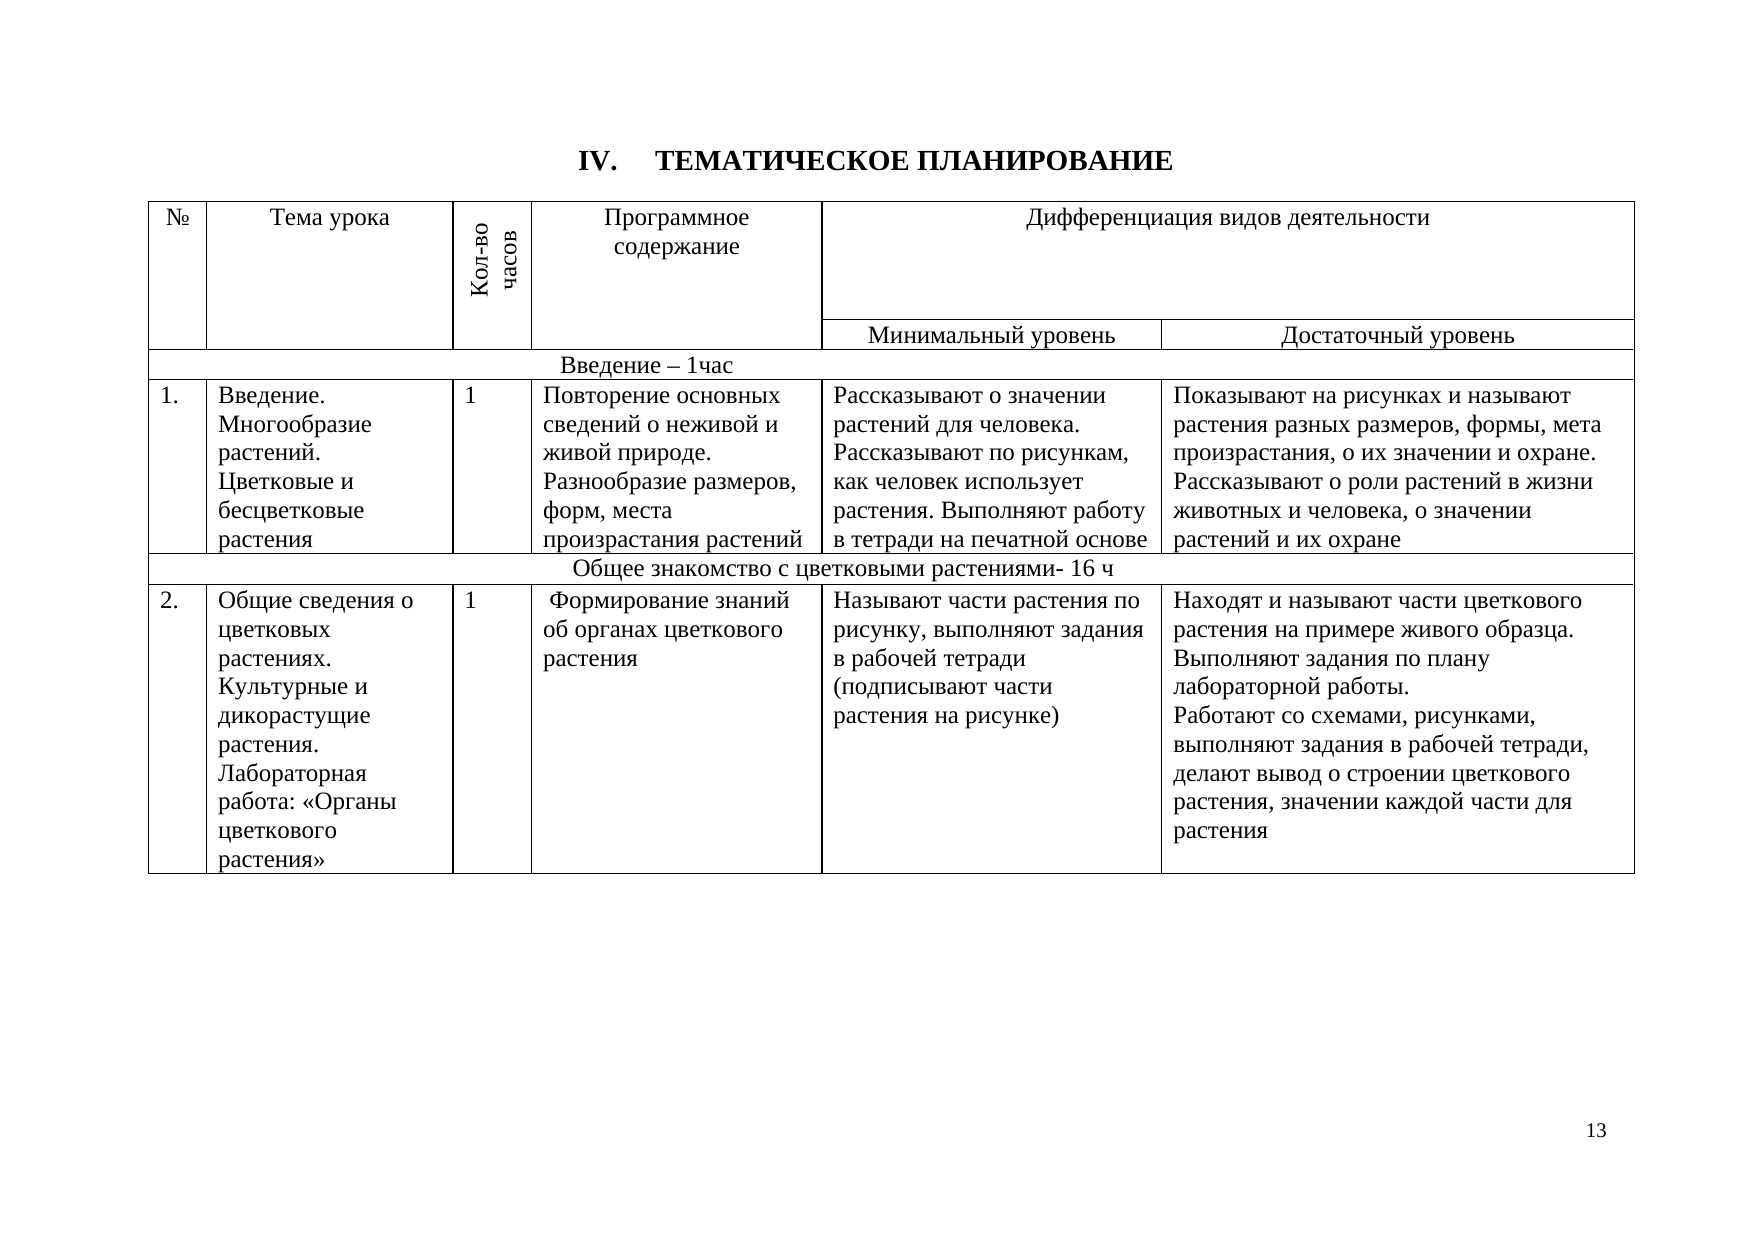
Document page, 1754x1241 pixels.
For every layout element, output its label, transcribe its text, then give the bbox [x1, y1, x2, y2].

table_header Тема урока [207, 202, 452, 349]
table_header № [149, 202, 206, 349]
table_cell Общее знакомство с цветковыми растениями- 16 ч [149, 554, 1162, 584]
table_cell [454, 319, 531, 349]
table_cell Достаточный уровень [1162, 320, 1634, 349]
table_cell Общие сведения о цветковых растениях. Культурные и дикорастущие растения. Лабораторная работа: «Органы цветкового растения» [207, 585, 452, 873]
table_cell Называют части растения по рисунку, выполняют задания в рабочей тетради (подписывают части растения на рисунке) [823, 585, 1161, 873]
table_cell Повторение основных сведений о неживой и живой природе. Разнообразие размеров, форм, места произрастания растений [532, 380, 821, 552]
table_header Дифференциация видов деятельности [823, 202, 1634, 319]
table_header Кол-во часов [454, 202, 531, 319]
table_cell [1162, 349, 1634, 379]
table_cell Введение. Многообразие растений. Цветковые и бесцветковые растения [207, 380, 452, 552]
table_cell Показывают на рисунках и называют растения разных размеров, формы, мета произрастания, о их значении и охране. Рассказывают о роли растений в жизни животных и человека, о значении растений и их охране [1162, 379, 1634, 552]
table_cell Рассказывают о значении растений для человека. Рассказывают по рисункам, как человек использует растения. Выполняют работу в тетради на печатной основе [823, 380, 1161, 552]
table_cell Находят и называют части цветкового растения на примере живого образца. Выполняют задания по плану лабораторной работы. Работают со схемами, рисунками, выполняют задания в рабочей тетради, делают вывод о строении цветкового растения, значении каждой части для растения [1162, 584, 1634, 873]
table_cell 1 [454, 585, 531, 873]
table_cell 1 [454, 380, 531, 552]
table_cell [1162, 553, 1634, 584]
subtitle ТЕМАТИЧЕСКОЕ ПЛАНИРОВАНИЕ [185, 143, 1606, 177]
table_cell Формирование знаний об органах цветкового растения [532, 585, 821, 873]
table_cell 1. [149, 380, 206, 552]
table_cell Введение – 1час [149, 350, 1162, 379]
table_cell 2. [149, 585, 206, 873]
table_cell Минимальный уровень [823, 320, 1161, 349]
table_header Программное содержание [532, 202, 821, 349]
